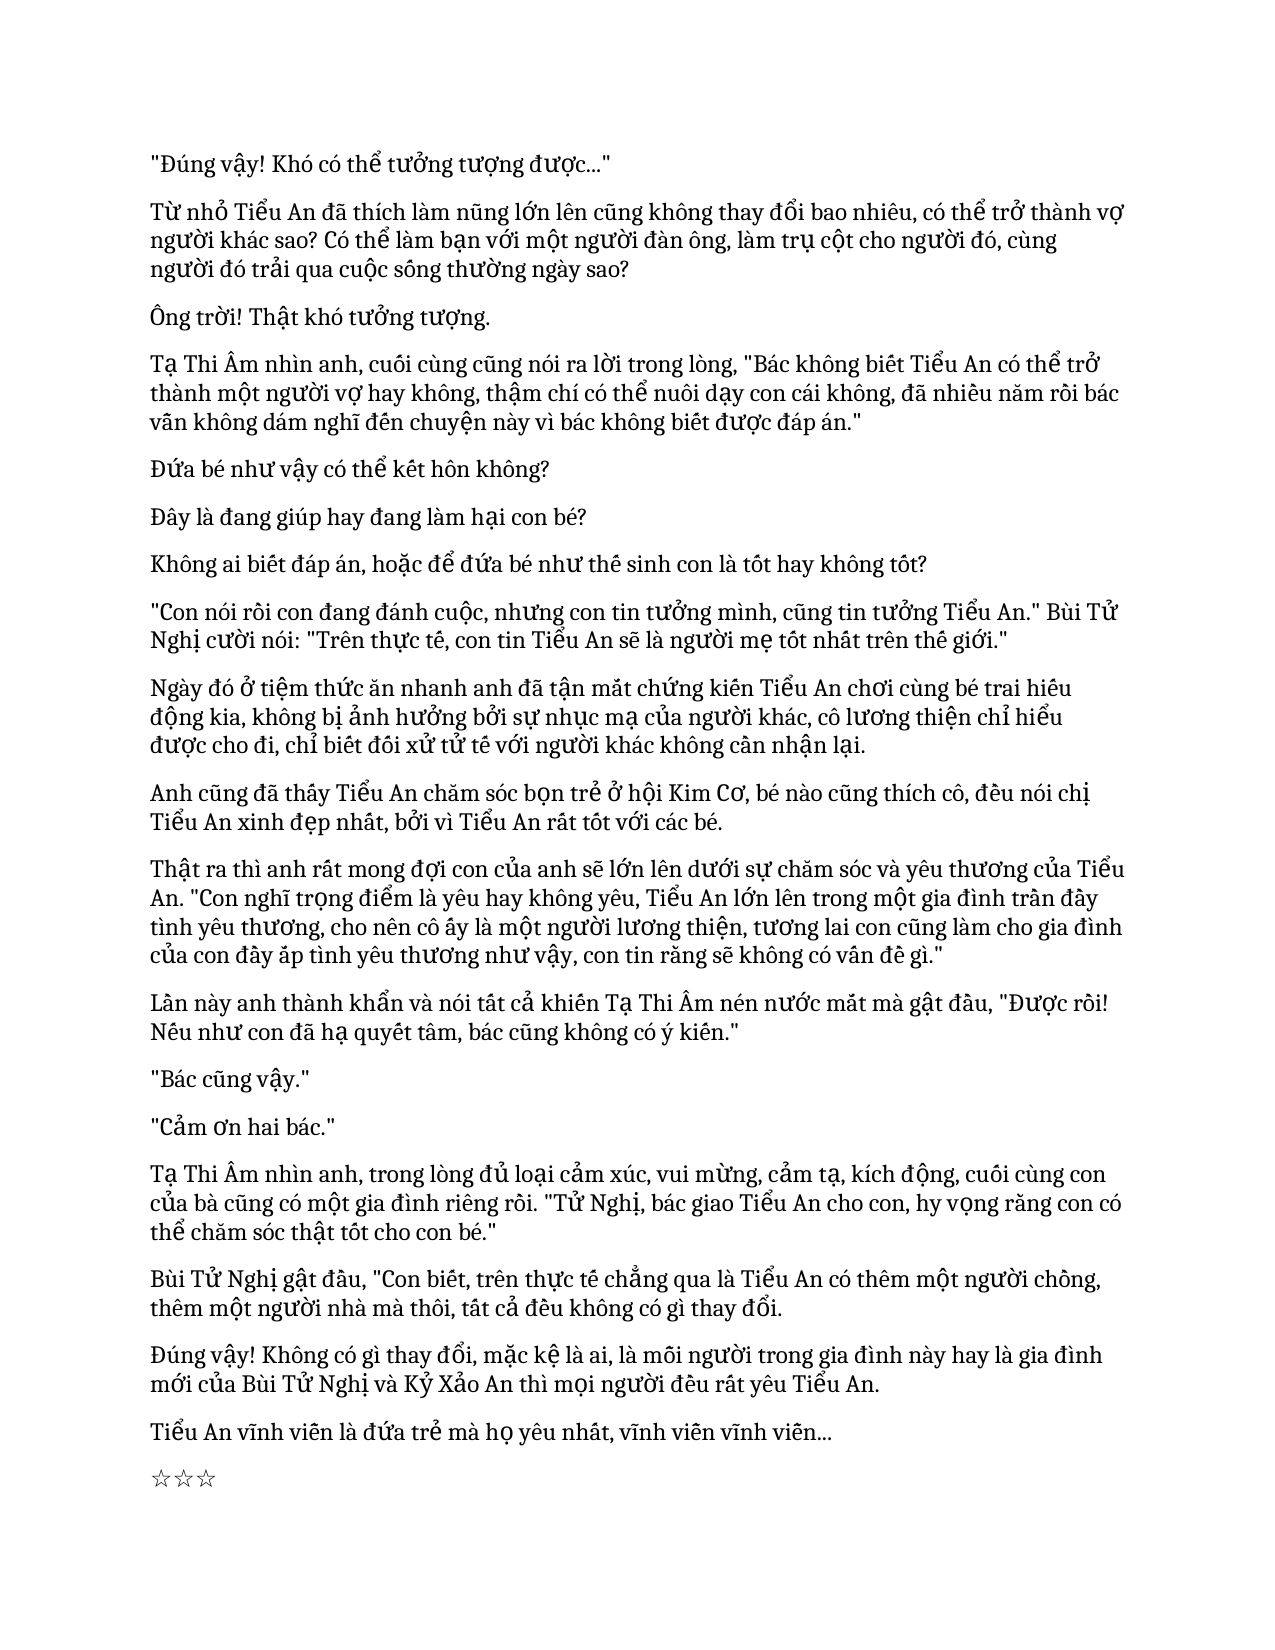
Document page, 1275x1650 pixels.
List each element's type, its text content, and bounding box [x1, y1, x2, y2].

text Từ nhỏ Tiểu An đã thích làm nũng lớn lên cũng không thay đổi bao nhiêu, có thể trở thành vợ người khác sao? Có thể làm bạn với một người đàn ông, làm trụ cột cho người đó, cùng người đó trải qua cuộc sống thường ngày sao? [150, 197, 1125, 284]
text "Bác cũng vậy." [150, 1065, 1125, 1094]
text "Đúng vậy! Khó có thể tưởng tượng được..." [150, 150, 1125, 179]
text Thật ra thì anh rất mong đợi con của anh sẽ lớn lên dưới sự chăm sóc và yêu thương của Tiểu An. "Con nghĩ trọng điểm là yêu hay không yêu, Tiểu An lớn lên trong một gia đình trần đầy tình yêu thương, cho nên cô ấy là một người lương thiện, tương lai con cũng làm cho gia đình của con đầy ắp tình yêu thương như vậy, con tin rằng sẽ không có vấn đề gì." [150, 855, 1125, 970]
text Tiểu An vĩnh viễn là đứa trẻ mà họ yêu nhất, vĩnh viễn vĩnh viễn... [150, 1417, 1125, 1446]
text "Con nói rồi con đang đánh cuộc, nhưng con tin tưởng mình, cũng tin tưởng Tiểu An." Bùi Tử Nghị cười nói: "Trên thực tế, con tin Tiểu An sẽ là người mẹ tốt nhất trên thế giới." [150, 597, 1125, 655]
text Không ai biết đáp án, hoặc để đứa bé như thế sinh con là tốt hay không tốt? [150, 550, 1125, 579]
text Tạ Thi Âm nhìn anh, trong lòng đủ loại cảm xúc, vui mừng, cảm tạ, kích động, cuối cùng con của bà cũng có một gia đình riêng rồi. "Tử Nghị, bác giao Tiểu An cho con, hy vọng rằng con có thể chăm sóc thật tốt cho con bé." [150, 1160, 1125, 1246]
text Bùi Tử Nghị gật đầu, "Con biết, trên thực tế chẳng qua là Tiểu An có thêm một người chồng, thêm một người nhà mà thôi, tất cả đều không có gì thay đổi. [150, 1265, 1125, 1322]
text Đúng vậy! Không có gì thay đổi, mặc kệ là ai, là mỗi người trong gia đình này hay là gia đình mới của Bùi Tử Nghị và Kỷ Xảo An thì mọi người đều rất yêu Tiểu An. [150, 1341, 1125, 1399]
text Ông trời! Thật khó tưởng tượng. [150, 302, 1125, 331]
text Đây là đang giúp hay đang làm hại con bé? [150, 502, 1125, 531]
text Ngày đó ở tiệm thức ăn nhanh anh đã tận mắt chứng kiến Tiểu An chơi cùng bé trai hiếu động kia, không bị ảnh hưởng bởi sự nhục mạ của người khác, cô lương thiện chỉ hiểu được cho đi, chỉ biết đối xử tử tế với người khác không cần nhận lại. [150, 674, 1125, 760]
text Lần này anh thành khẩn và nói tất cả khiến Tạ Thi Âm nén nước mắt mà gật đầu, "Được rồi! Nếu như con đã hạ quyết tâm, bác cũng không có ý kiến." [150, 989, 1125, 1046]
text "Cảm ơn hai bác." [150, 1112, 1125, 1141]
text Đứa bé như vậy có thể kết hôn không? [150, 455, 1125, 484]
text ☆☆☆ [150, 1465, 1125, 1494]
text Anh cũng đã thấy Tiểu An chăm sóc bọn trẻ ở hội Kim Cơ, bé nào cũng thích cô, đều nói chị Tiểu An xinh đẹp nhất, bởi vì Tiểu An rất tốt với các bé. [150, 779, 1125, 836]
text Tạ Thi Âm nhìn anh, cuối cùng cũng nói ra lời trong lòng, "Bác không biết Tiểu An có thể trở thành một người vợ hay không, thậm chí có thể nuôi dạy con cái không, đã nhiều năm rồi bác vẫn không dám nghĩ đến chuyện này vì bác không biết được đáp án." [150, 350, 1125, 436]
